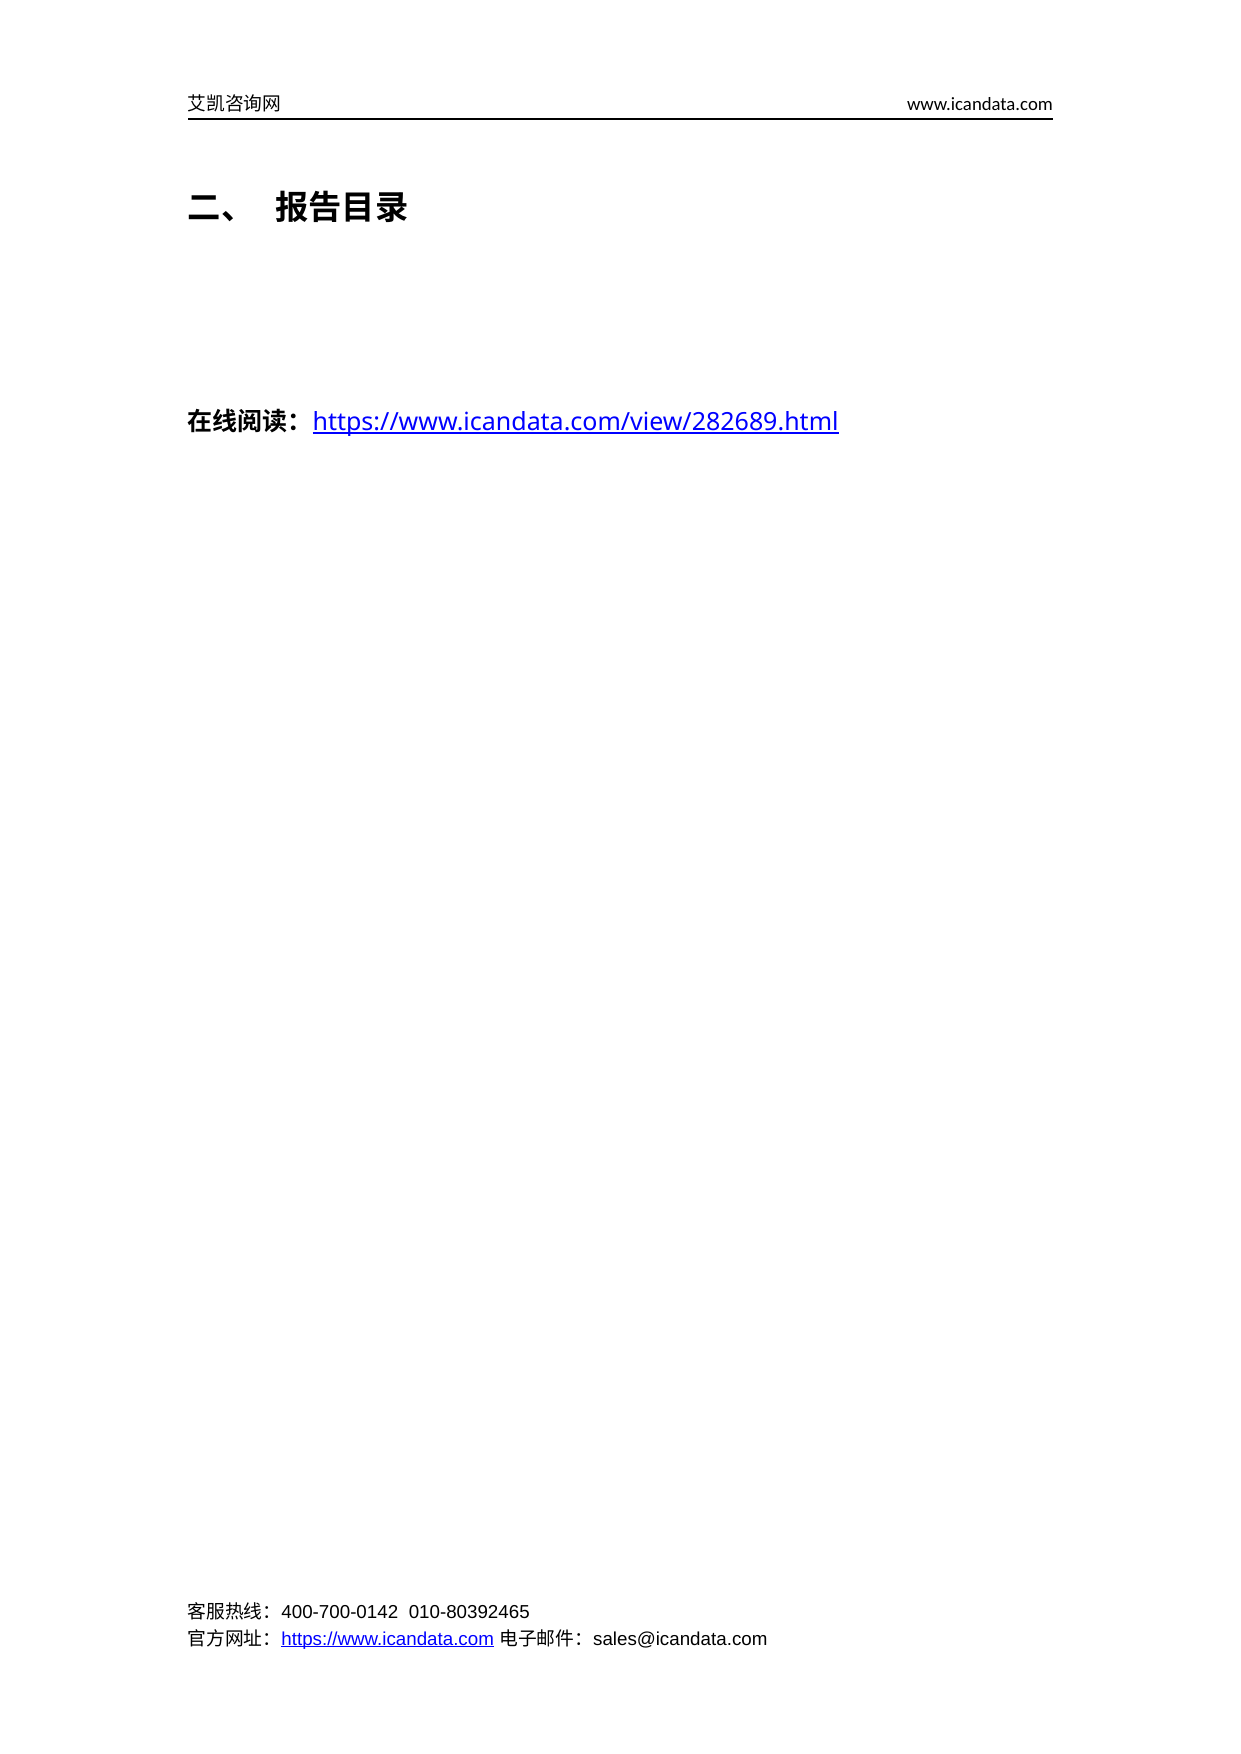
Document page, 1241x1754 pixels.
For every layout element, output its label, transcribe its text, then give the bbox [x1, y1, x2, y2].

subtitle 报告目录 [187, 172, 1053, 237]
text 在线阅读：https://www.icandata.com/view/282689.html [187, 387, 1053, 452]
